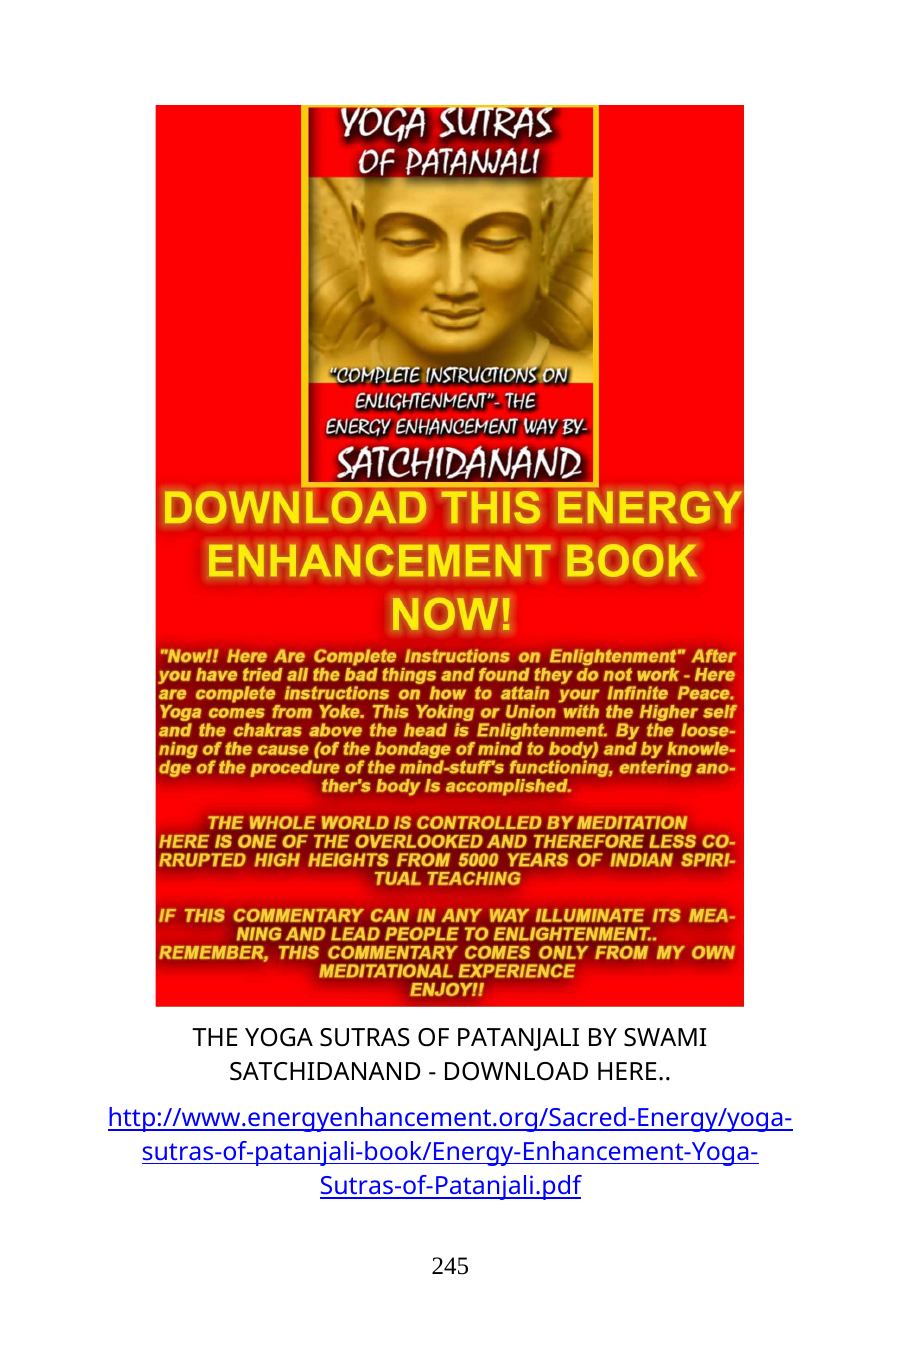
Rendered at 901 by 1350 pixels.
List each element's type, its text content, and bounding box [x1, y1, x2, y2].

text http://www.energyenhancement.org/Sacred-Energy/yoga-sutras-of-patanjali-book/Energy-Enhancement-Yoga-Sutras-of-Patanjali.pdf [105, 1100, 795, 1202]
text THE YOGA SUTRAS OF PATANJALI BY SWAMI SATCHIDANAND - DOWNLOAD HERE.. [105, 1019, 795, 1087]
picture [155, 105, 745, 1007]
